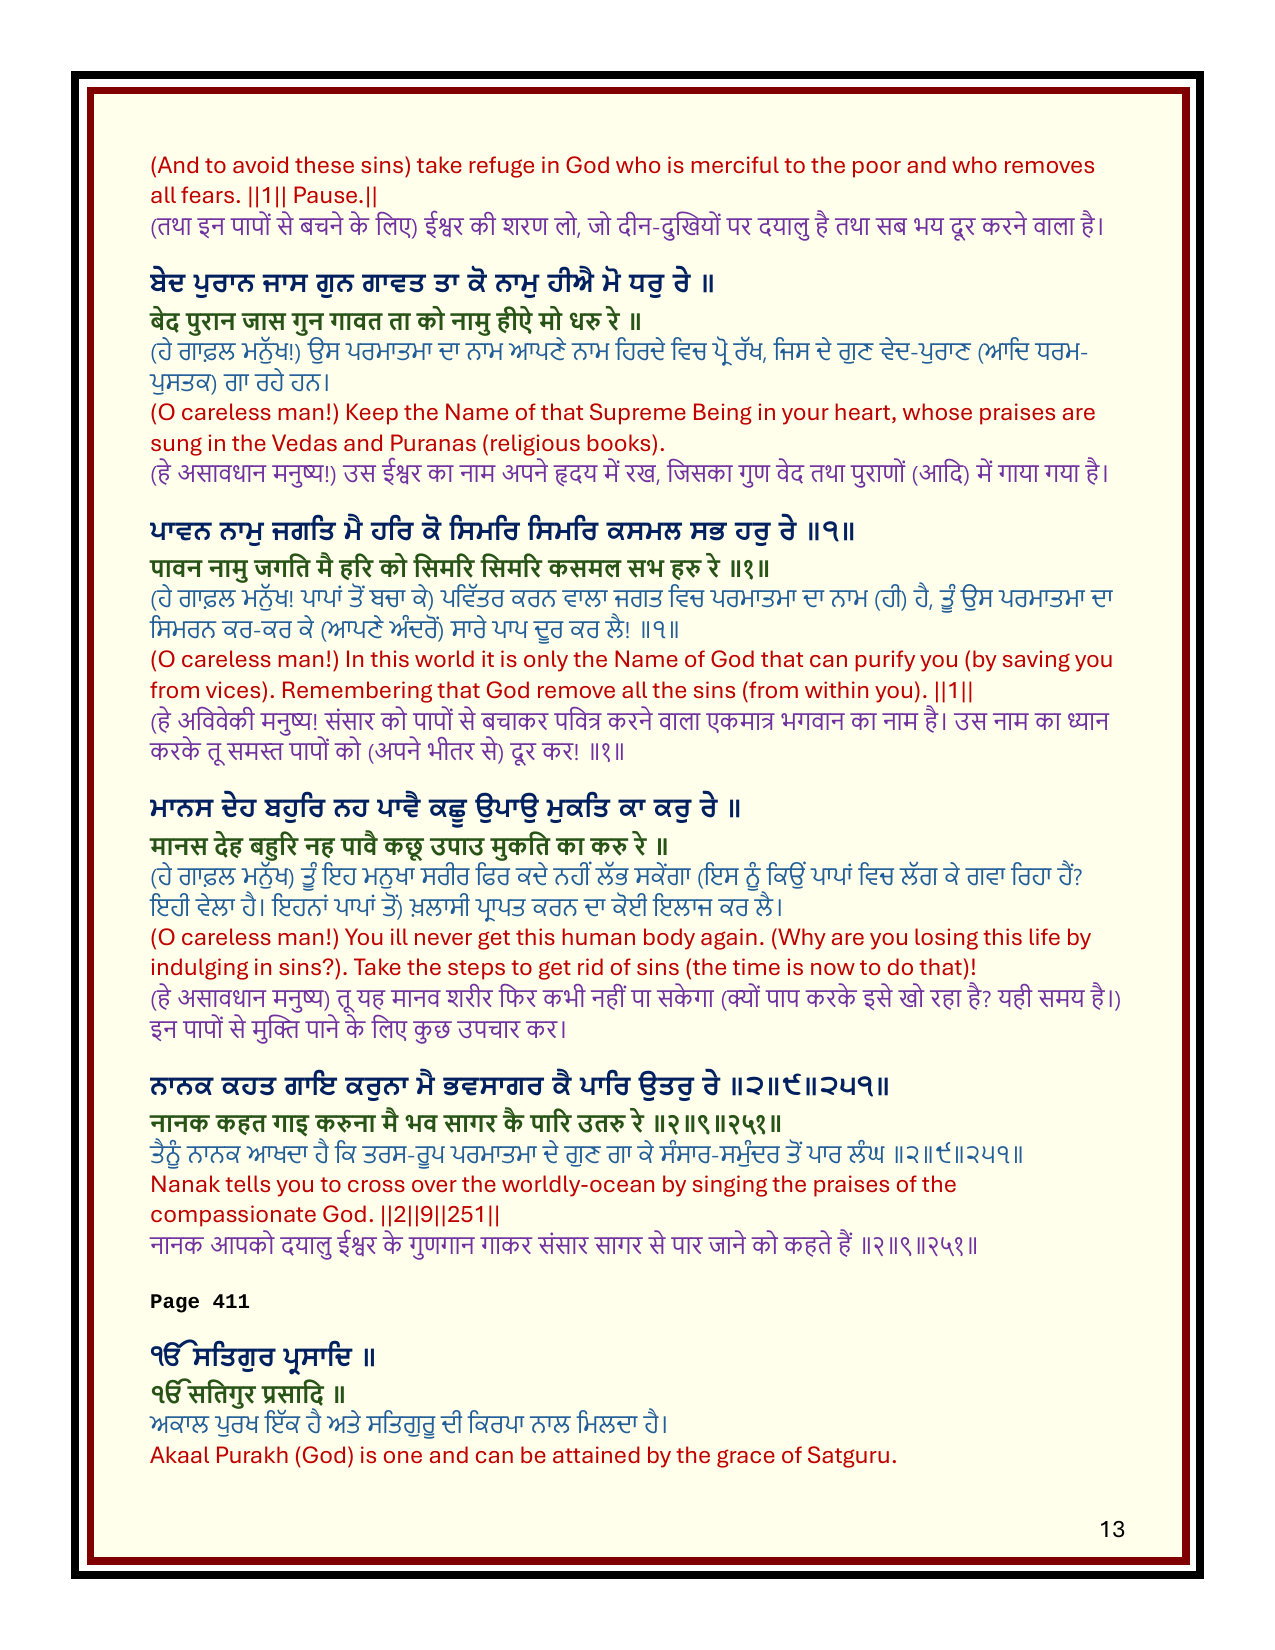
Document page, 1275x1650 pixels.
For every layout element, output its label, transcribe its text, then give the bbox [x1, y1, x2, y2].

text ੴ ਸਤਿਗੁਰ ਪ੍ਰਸਾਦਿ ॥ [150, 1335, 1125, 1378]
text मानस देह बहुरि नह पावै कछू उपाउ मुकति का करु रे ॥ [150, 830, 1125, 861]
text नानक कहत गाइ करुना मै भव सागर कै पारि उतरु रे ॥२॥९॥२५१॥ [150, 1108, 1125, 1138]
text (O careless man!) You ill never get this human body again. (Why are you losing this life by indulging in sins?). Take the steps to get rid of sins (the time is now to do that)! [150, 922, 1125, 983]
text (हे असावधान मनुष्य) तू यह मानव शरीर फिर कभी नहीं पा सकेगा (क्यों पाप करके इसे खो रहा है? यही समय है।) इन पापों से मुक्ति पाने के लिए कुछ उपचार कर। [150, 983, 1125, 1044]
text (ਹੇ ਗਾਫ਼ਲ ਮਨੁੱਖ) ਤੂੰ ਇਹ ਮਨੁਖਾ ਸਰੀਰ ਫਿਰ ਕਦੇ ਨਹੀਂ ਲੱਭ ਸਕੇਂਗਾ (ਇਸ ਨੂੰ ਕਿਉਂ ਪਾਪਾਂ ਵਿਚ ਲੱਗ ਕੇ ਗਵਾ ਰਿਹਾ ਹੈਂ? ਇਹੀ ਵੇਲਾ ਹੈ। ਇਹਨਾਂ ਪਾਪਾਂ ਤੋਂ) ਖ਼ਲਾਸੀ ਪ੍ਰਾਪਤ ਕਰਨ ਦਾ ਕੋਈ ਇਲਾਜ ਕਰ ਲੈ। [150, 861, 1125, 922]
text (तथा इन पापों से बचने के लिए) ईश्वर की शरण लो, जो दीन-दुखियों पर दयालु है तथा सब भय दूर करने वाला है। [150, 211, 1125, 242]
text ਨਾਨਕ ਕਹਤ ਗਾਇ ਕਰੁਨਾ ਮੈ ਭਵਸਾਗਰ ਕੈ ਪਾਰਿ ਉਤਰੁ ਰੇ ॥੨॥੯॥੨੫੧॥ [150, 1065, 1125, 1108]
text ਮਾਨਸ ਦੇਹ ਬਹੁਰਿ ਨਹ ਪਾਵੈ ਕਛੂ ਉਪਾਉ ਮੁਕਤਿ ਕਾ ਕਰੁ ਰੇ ॥ [150, 787, 1125, 830]
text ਬੇਦ ਪੁਰਾਨ ਜਾਸ ਗੁਨ ਗਾਵਤ ਤਾ ਕੋ ਨਾਮੁ ਹੀਐ ਮੋ ਧਰੁ ਰੇ ॥ [150, 262, 1125, 306]
text Nanak tells you to cross over the worldly-ocean by singing the praises of the compassionate God. ||2||9||251|| [150, 1169, 1125, 1230]
text ਅਕਾਲ ਪੁਰਖ ਇੱਕ ਹੈ ਅਤੇ ਸਤਿਗੁਰੂ ਦੀ ਕਿਰਪਾ ਨਾਲ ਮਿਲਦਾ ਹੈ। [150, 1409, 1125, 1439]
text (हे असावधान मनुष्य!) उस ईश्वर का नाम अपने हृदय में रख, जिसका गुण वेद तथा पुराणों (आदि) में गाया गया है। [150, 458, 1125, 489]
text (हे अविवेकी मनुष्य! संसार को पापों से बचाकर पवित्र करने वाला एकमात्र भगवान का नाम है। उस नाम का ध्यान करके तू समस्त पापों को (अपने भीतर से) दूर कर! ॥१॥ [150, 705, 1125, 766]
text (O careless man!) Keep the Name of that Supreme Being in your heart, whose praises are sung in the Vedas and Puranas (religious books). [150, 397, 1125, 458]
text ਪਾਵਨ ਨਾਮੁ ਜਗਤਿ ਮੈ ਹਰਿ ਕੋ ਸਿਮਰਿ ਸਿਮਰਿ ਕਸਮਲ ਸਭ ਹਰੁ ਰੇ ॥੧॥ [150, 509, 1125, 553]
text बेद पुरान जास गुन गावत ता को नामु हीऐ मो धरु रे ॥ [150, 306, 1125, 336]
text नानक आपको दयालु ईश्वर के गुणगान गाकर संसार सागर से पार जाने को कहते हैं ॥२॥९॥२५१॥ [150, 1230, 1125, 1260]
text ਤੈਨੂੰ ਨਾਨਕ ਆਖਦਾ ਹੈ ਕਿ ਤਰਸ-ਰੂਪ ਪਰਮਾਤਮਾ ਦੇ ਗੁਣ ਗਾ ਕੇ ਸੰਸਾਰ-ਸਮੁੰਦਰ ਤੋਂ ਪਾਰ ਲੰਘ ॥੨॥੯॥੨੫੧॥ [150, 1138, 1125, 1169]
text (ਹੇ ਗਾਫ਼ਲ ਮਨੁੱਖ!) ਉਸ ਪਰਮਾਤਮਾ ਦਾ ਨਾਮ ਆਪਣੇ ਨਾਮ ਹਿਰਦੇ ਵਿਚ ਪ੍ਰੋ ਰੱਖ, ਜਿਸ ਦੇ ਗੁਣ ਵੇਦ-ਪੁਰਾਣ (ਆਦਿ ਧਰਮ-ਪੁਸਤਕ) ਗਾ ਰਹੇ ਹਨ। [150, 336, 1125, 397]
text (And to avoid these sins) take refuge in God who is merciful to the poor and who removes all fears. ||1|| Pause.|| [150, 150, 1125, 211]
text पावन नामु जगति मै हरि को सिमरि सिमरि कसमल सभ हरु रे ॥१॥ [150, 553, 1125, 583]
text Page 411 [150, 1291, 1125, 1314]
text (O careless man!) In this world it is only the Name of God that can purify you (by saving you from vices). Remembering that God remove all the sins (from within you). ||1|| [150, 644, 1125, 705]
text Akaal Purakh (God) is one and can be attained by the grace of Satguru. [150, 1439, 1125, 1470]
text ੴ सतिगुर प्रसादि ॥ [150, 1378, 1125, 1409]
text (ਹੇ ਗਾਫ਼ਲ ਮਨੁੱਖ! ਪਾਪਾਂ ਤੋਂ ਬਚਾ ਕੇ) ਪਵਿੱਤਰ ਕਰਨ ਵਾਲਾ ਜਗਤ ਵਿਚ ਪਰਮਾਤਮਾ ਦਾ ਨਾਮ (ਹੀ) ਹੈ, ਤੂੰ ਉਸ ਪਰਮਾਤਮਾ ਦਾ ਸਿਮਰਨ ਕਰ-ਕਰ ਕੇ (ਆਪਣੇ ਅੰਦਰੋਂ) ਸਾਰੇ ਪਾਪ ਦੂਰ ਕਰ ਲੈ! ॥੧॥ [150, 583, 1125, 644]
